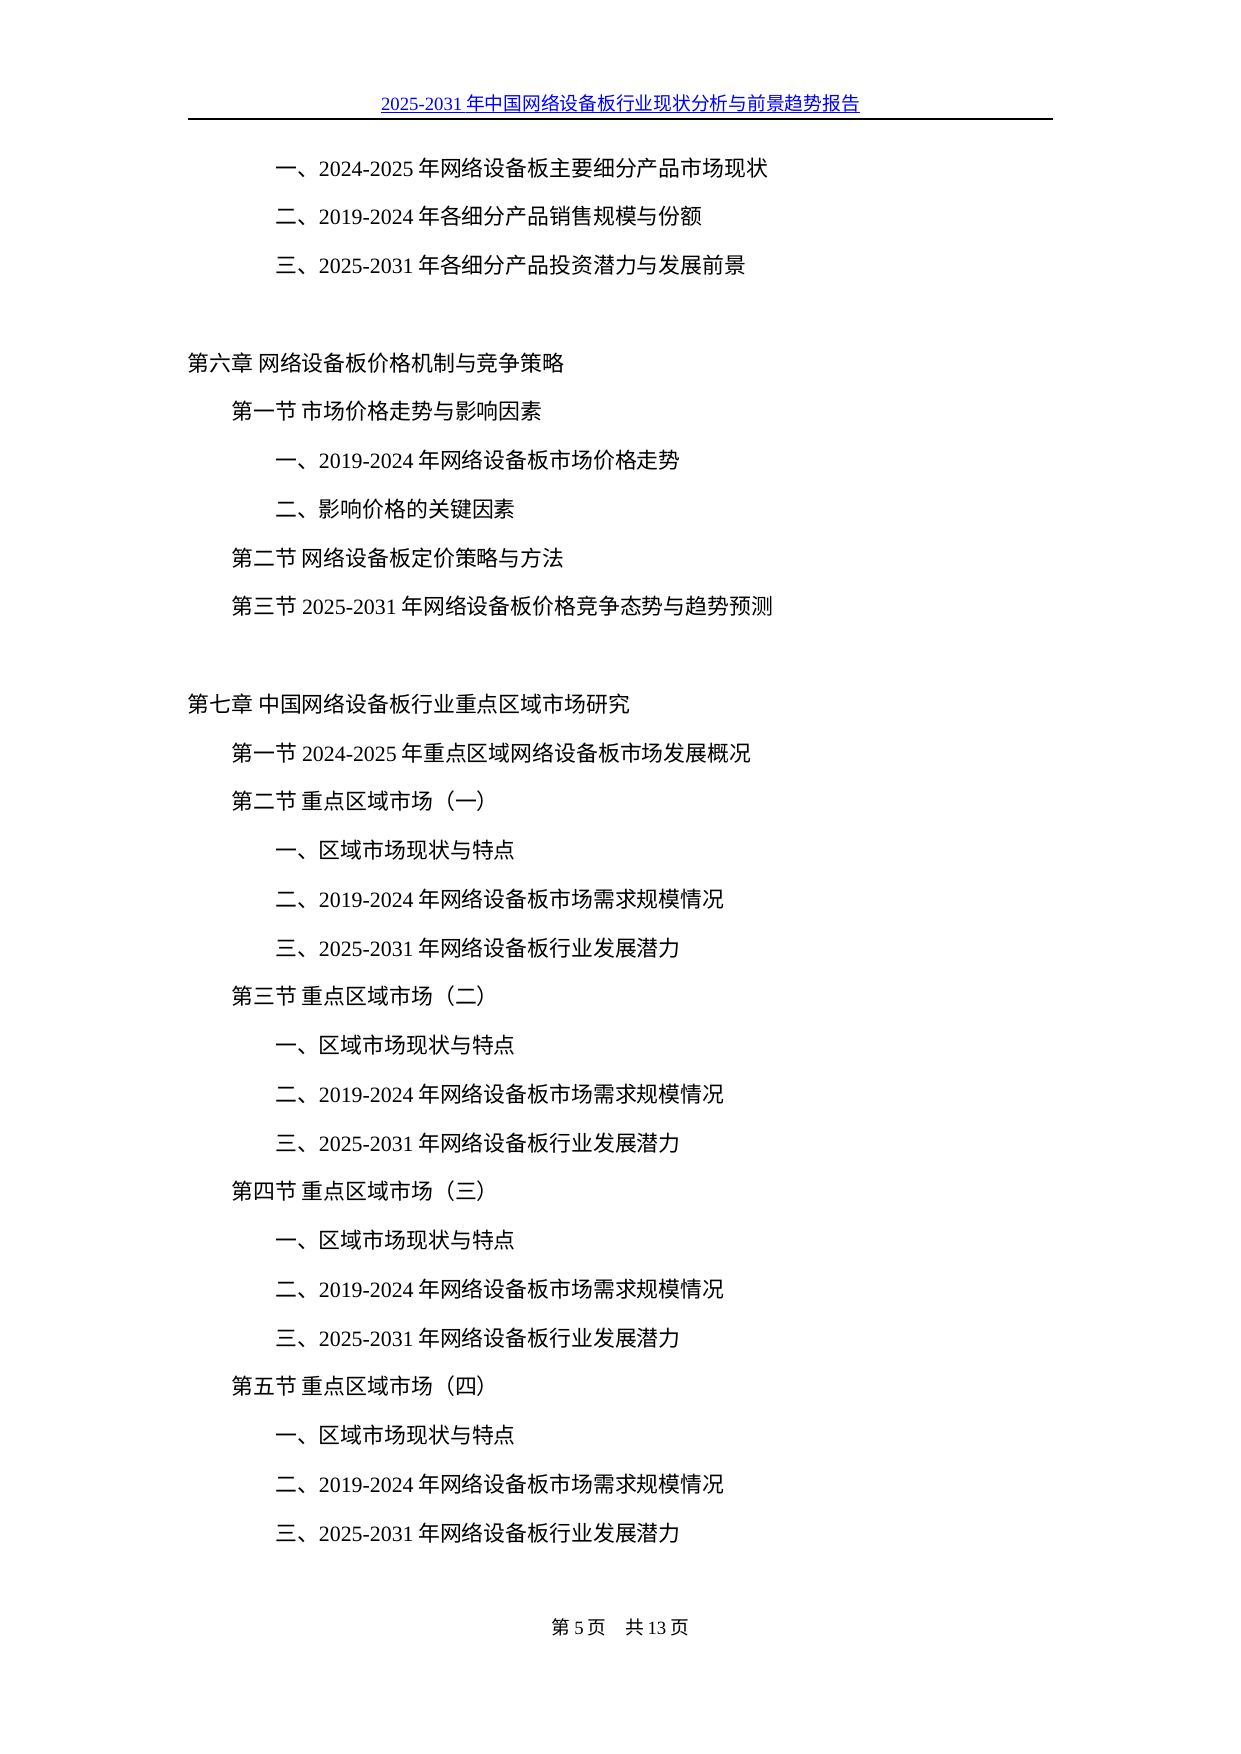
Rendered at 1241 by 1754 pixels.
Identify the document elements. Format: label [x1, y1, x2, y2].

text [187, 150, 1053, 1548]
